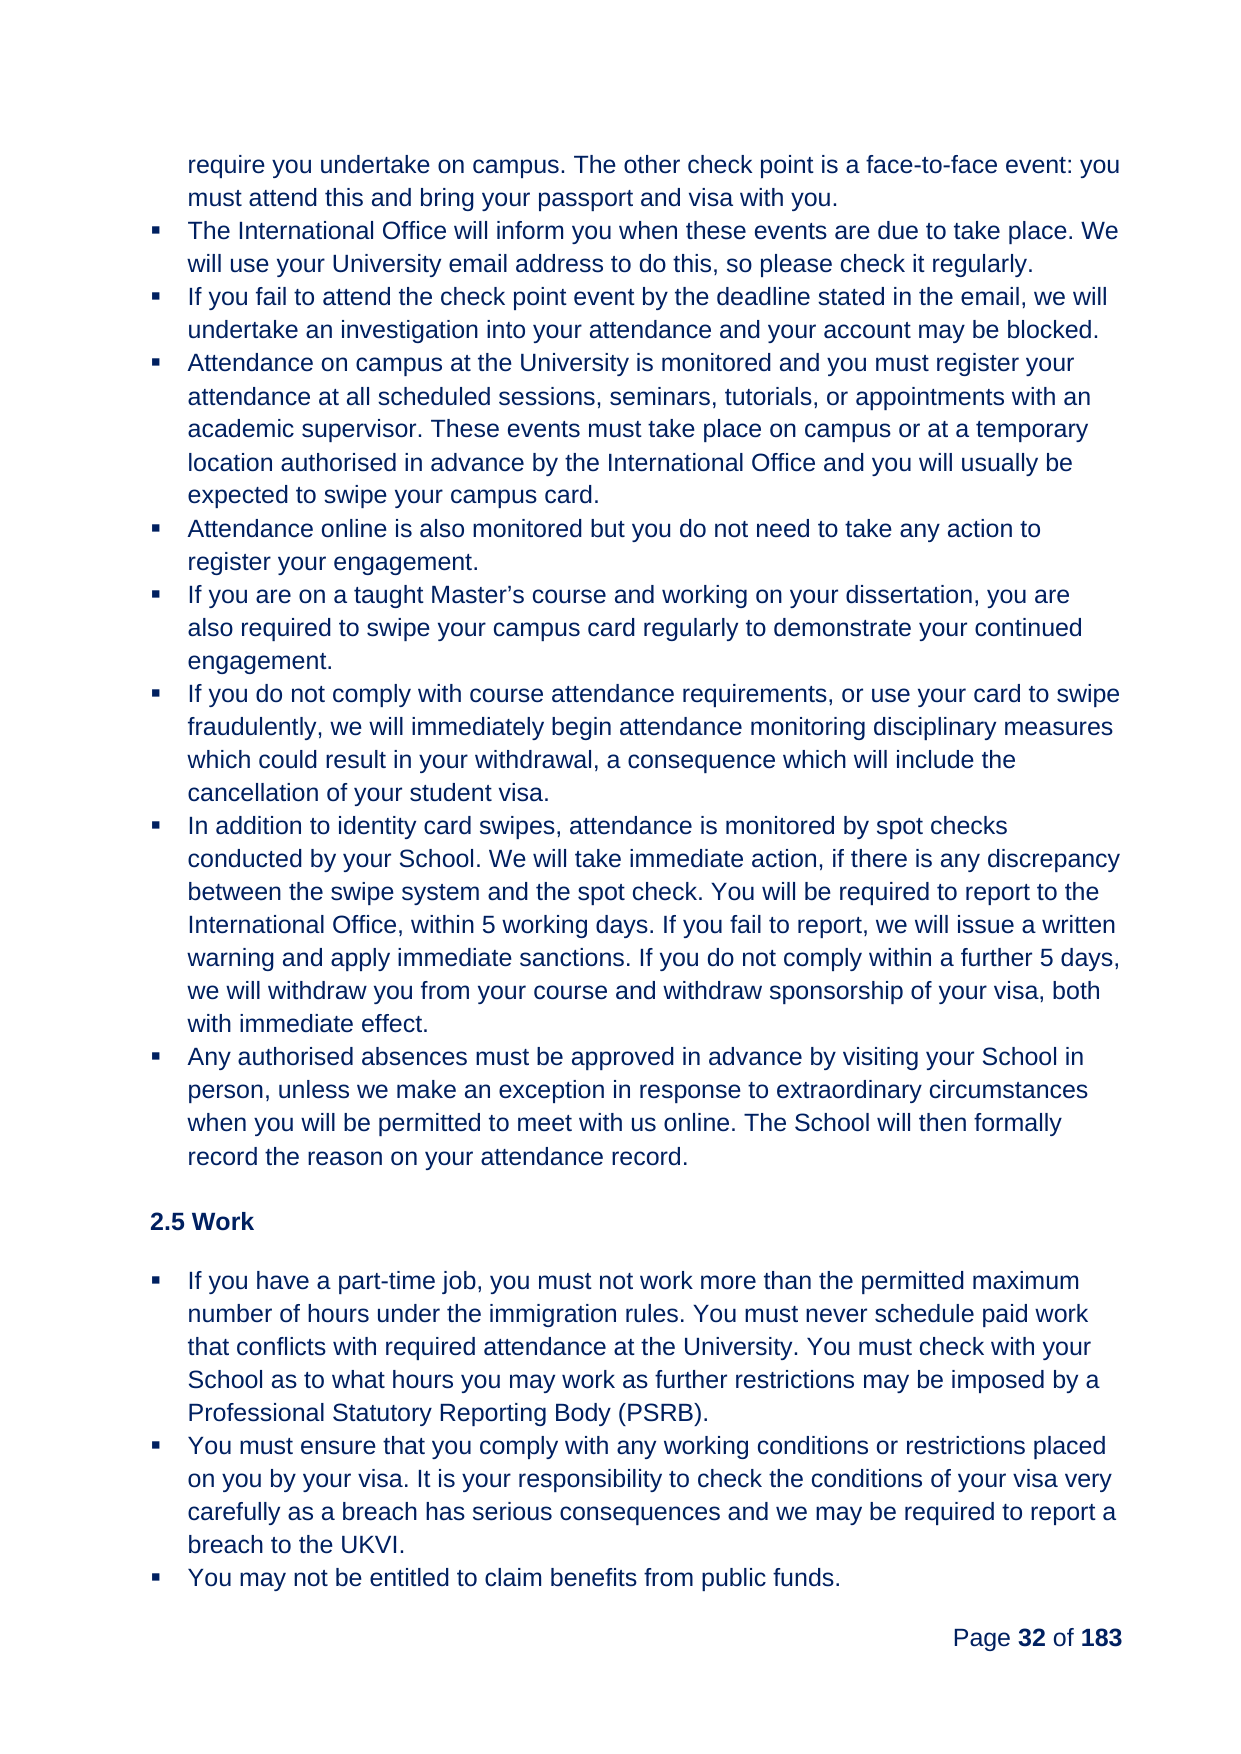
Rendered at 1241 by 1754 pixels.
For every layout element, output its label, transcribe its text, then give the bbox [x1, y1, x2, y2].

list You may not be entitled to claim benefits from public funds. [150, 1563, 1122, 1592]
list If you do not comply with course attendance requirements, or use your card to swipe fraudulently, we will immediately begin attendance monitoring disciplinary measures which could result in your withdrawal, a consequence which will include the cancellation of your student visa. [150, 679, 1122, 807]
list Attendance online is also monitored but you do not need to take any action to register your engagement. [150, 513, 1122, 575]
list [150, 150, 1122, 212]
subtitle 2.5 Work [150, 1207, 1122, 1235]
list If you fail to attend the check point event by the deadline stated in the email, we will undertake an investigation into your attendance and your account may be blocked. [150, 282, 1122, 344]
list If you have a part-time job, you must not work more than the permitted maximum number of hours under the immigration rules. You must never schedule paid work that conflicts with required attendance at the University. You must check with your School as to what hours you may work as further restrictions may be imposed by a Professional Statutory Reporting Body (PSRB). [150, 1266, 1122, 1427]
list You must ensure that you comply with any working conditions or restrictions placed on you by your visa. It is your responsibility to check the conditions of your visa very carefully as a breach has serious consequences and we may be required to report a breach to the UKVI. [150, 1431, 1122, 1559]
list In addition to identity card swipes, attendance is monitored by spot checks conducted by your School. We will take immediate action, if there is any discrepancy between the swipe system and the spot check. You will be required to report to the International Office, within 5 working days. If you fail to report, we will issue a written warning and apply immediate sanctions. If you do not comply within a further 5 days, we will withdraw you from your course and withdraw sponsorship of your visa, both with immediate effect. [150, 811, 1122, 1038]
list Attendance on campus at the University is monitored and you must register your attendance at all scheduled sessions, seminars, tutorials, or appointments with an academic supervisor. These events must take place on campus or at a temporary location authorised in advance by the International Office and you will usually be expected to swipe your campus card. [150, 348, 1122, 509]
list Any authorised absences must be approved in advance by visiting your School in person, unless we make an exception in response to extraordinary circumstances when you will be permitted to meet with us online. The School will then formally record the reason on your attendance record. [150, 1042, 1122, 1170]
list If you are on a taught Master’s course and working on your dissertation, you are also required to swipe your campus card regularly to demonstrate your continued engagement. [150, 580, 1122, 674]
list The International Office will inform you when these events are due to take place. We will use your University email address to do this, so please check it regularly. [150, 216, 1122, 278]
